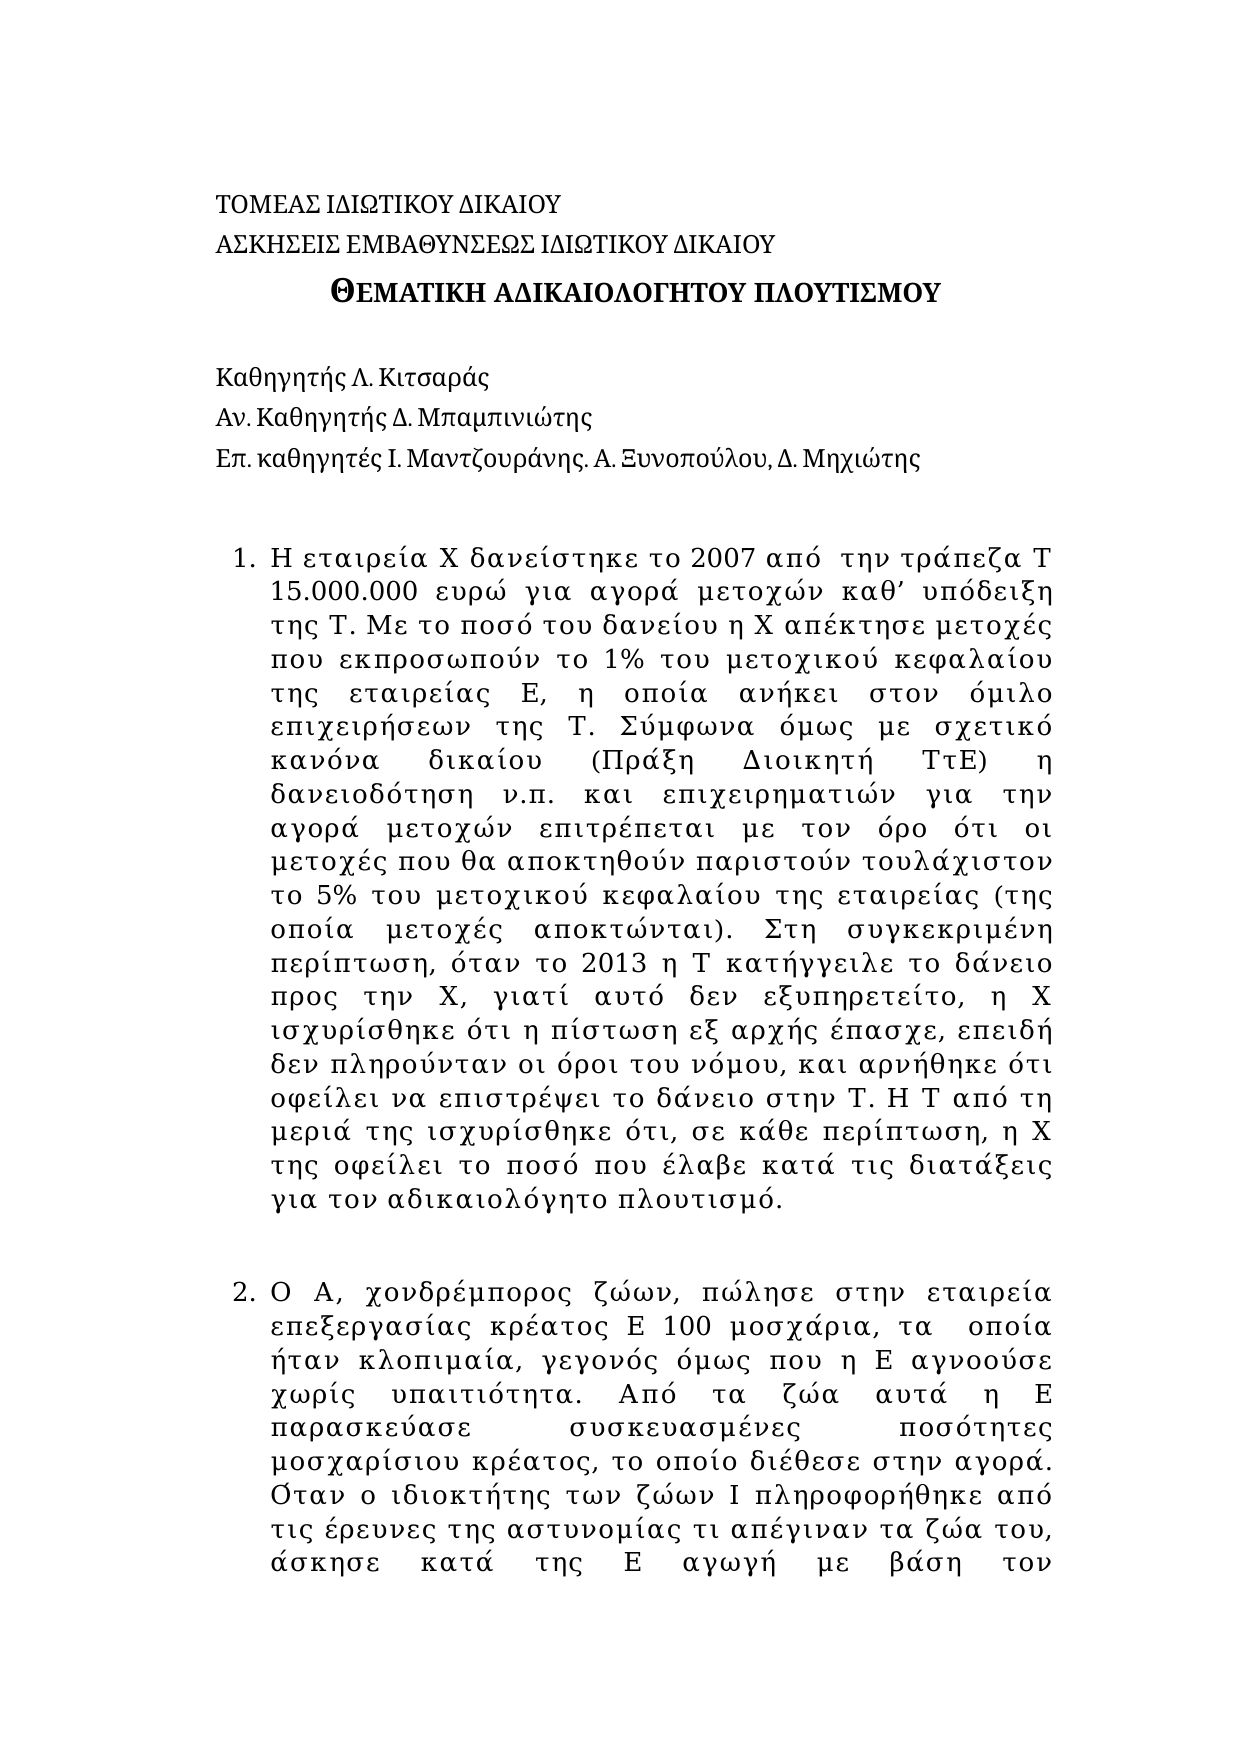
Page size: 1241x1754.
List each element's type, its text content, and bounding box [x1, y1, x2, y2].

text Επ. καθηγητές Ι. Μαντζουράνης. Α. Ξυνοπούλου, Δ. Μηχιώτης [215, 444, 1053, 473]
text Θεματικη αδικαιολογητου πλουτισμου [217, 272, 1053, 310]
text ΑΣΚΗΣΕΙΣ ΕΜΒΑΘΥΝΣΕΩΣ ΙΔΙΩΤΙΚΟΥ ΔΙΚΑΙΟΥ [215, 231, 1053, 260]
text ΤΟΜΕΑΣ ΙΔΙΩΤΙΚΟΥ ΔΙΚΑΙΟΥ [215, 191, 1053, 220]
text Αν. Καθηγητής Δ. Μπαμπινιώτης [215, 404, 1053, 433]
list Η εταιρεία Χ δανείστηκε το 2007 από την τράπεζα Τ 15.000.000 ευρώ για αγορά μετοχών καθ’ υπόδειξη της Τ. Με το ποσό του δανείου η Χ απέκτησε μετοχές που εκπροσωπούν το 1% του μετοχικού κεφαλαίου της εταιρείας Ε, η οποία ανήκει στον όμιλο επιχειρήσεων της Τ. Σύμφωνα όμως με σχετικό κανόνα δικαίου (Πράξη Διοικητή ΤτΕ) η δανειοδότηση ν.π. και επιχειρηματιών για την αγορά μετοχών επιτρέπεται με τον όρο ότι οι μετοχές που θα αποκτηθούν παριστούν τουλάχιστον το 5% του μετοχικού κεφαλαίου της εταιρείας (της οποία μετοχές αποκτώνται). Στη συγκεκριμένη περίπτωση, όταν το 2013 η Τ κατήγγειλε το δάνειο προς την Χ, γιατί αυτό δεν εξυπηρετείτο, η Χ ισχυρίσθηκε ότι η πίστωση εξ αρχής έπασχε, επειδή δεν πληρούνταν οι όροι του νόμου, και αρνήθηκε ότι οφείλει να επιστρέψει το δάνειο στην Τ. Η Τ από τη μεριά της ισχυρίσθηκε ότι, σε κάθε περίπτωση, η Χ της οφείλει το ποσό που έλαβε κατά τις διατάξεις για τον αδικαιολόγητο πλουτισμό. [232, 541, 1053, 1214]
text Καθηγητής Λ. Κιτσαράς [215, 363, 1053, 392]
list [232, 1276, 1053, 1577]
